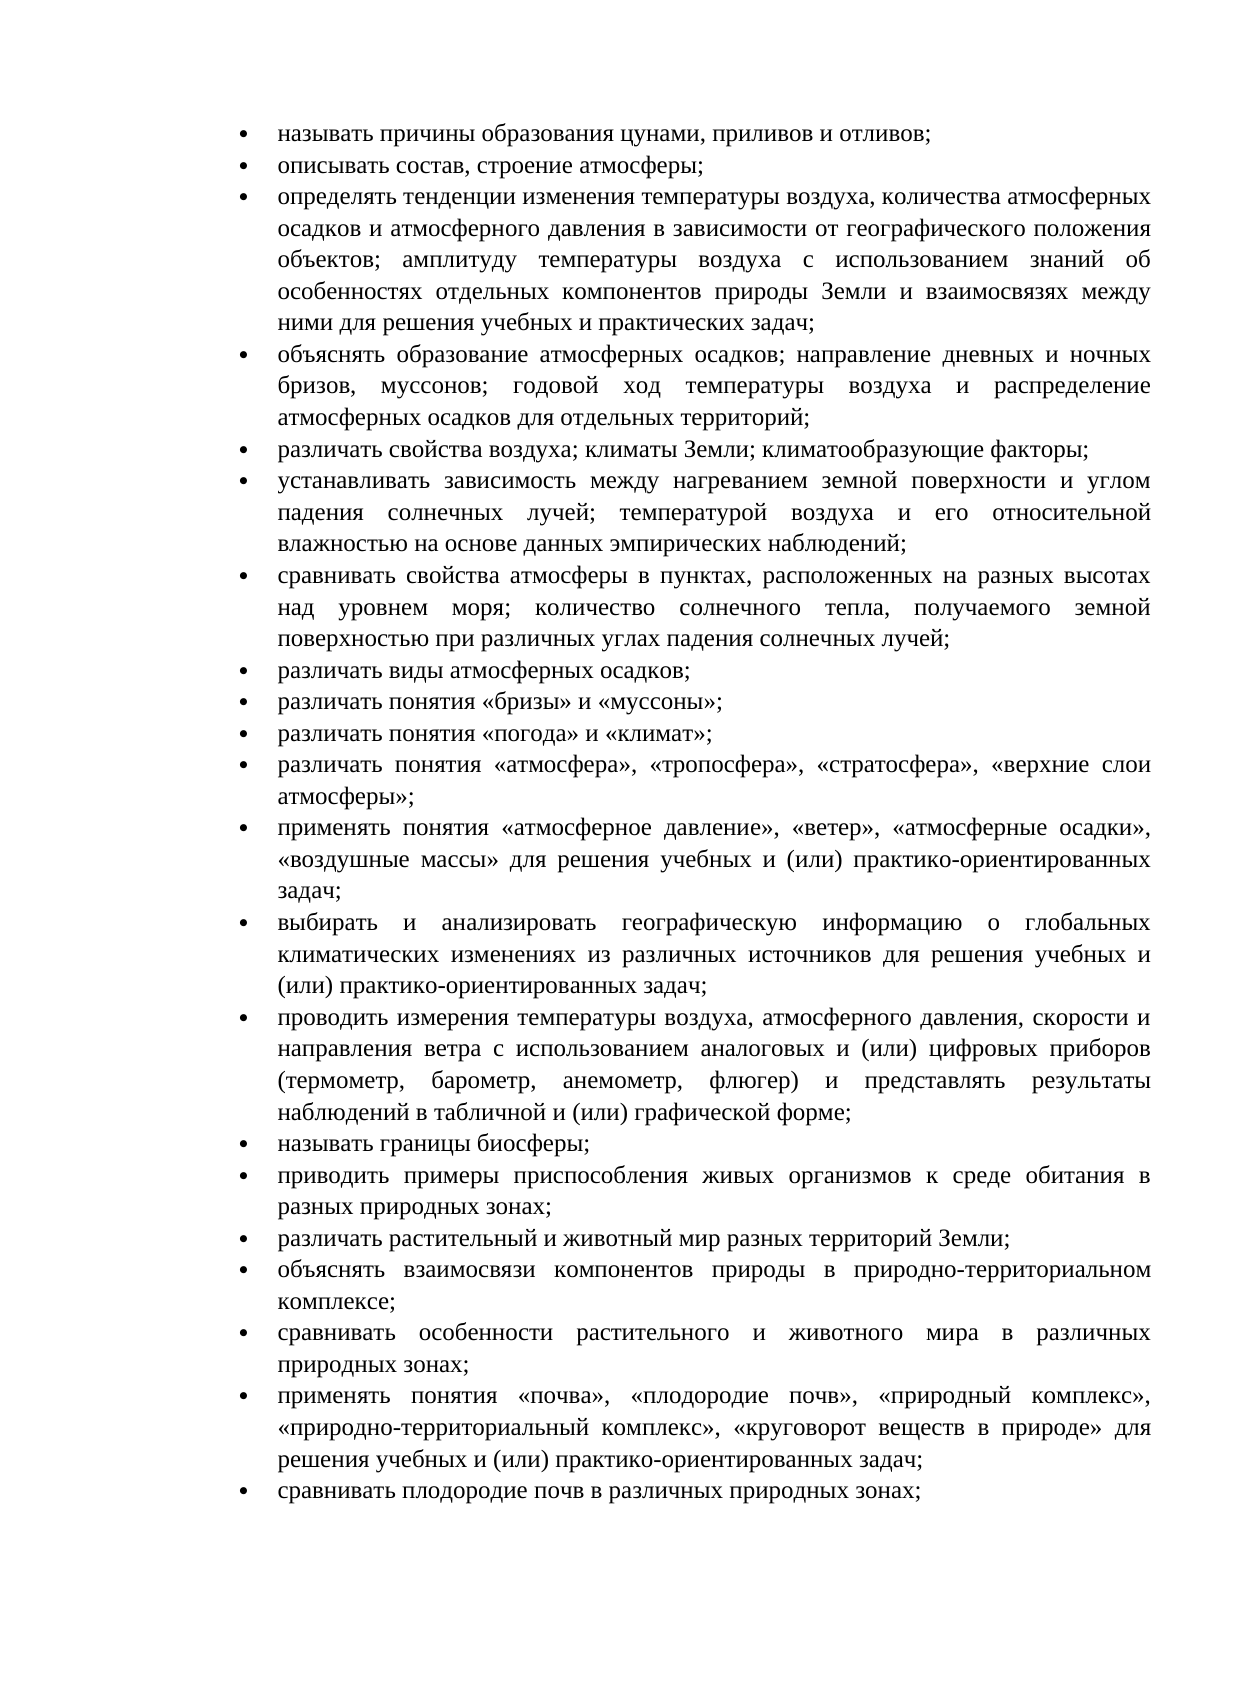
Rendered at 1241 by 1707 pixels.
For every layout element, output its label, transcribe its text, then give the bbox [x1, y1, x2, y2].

list приводить примеры приспособления живых организмов к среде обитания в разных природных зонах; [240, 1160, 1152, 1220]
list различать свойства воздуха; климаты Земли; климатообразующие факторы; [240, 434, 1152, 462]
list объяснять образование атмосферных осадков; направление дневных и ночных бризов, муссонов; годовой ход температуры воздуха и распределение атмосферных осадков для отдельных территорий; [240, 339, 1152, 431]
list сравнивать особенности растительного и животного мира в различных природных зонах; [240, 1317, 1152, 1378]
list выбирать и анализировать географическую информацию о глобальных климатических изменениях из различных источников для решения учебных и (или) практико-ориентированных задач; [240, 907, 1152, 999]
list сравнивать свойства атмосферы в пунктах, расположенных на разных высотах над уровнем моря; количество солнечного тепла, получаемого земной поверхностью при различных углах падения солнечных лучей; [240, 560, 1152, 652]
list называть причины образования цунами, приливов и отливов; [240, 118, 1152, 147]
list называть границы биосферы; [240, 1128, 1152, 1157]
list сравнивать плодородие почв в различных природных зонах; [240, 1475, 1152, 1504]
list проводить измерения температуры воздуха, атмосферного давления, скорости и направления ветра с использованием аналоговых и (или) цифровых приборов (термометр, барометр, анемометр, флюгер) и представлять результаты наблюдений в табличной и (или) графической форме; [240, 1002, 1152, 1125]
list описывать состав, строение атмосферы; [240, 150, 1152, 178]
list определять тенденции изменения температуры воздуха, количества атмосферных осадков и атмосферного давления в зависимости от географического положения объектов; амплитуду температуры воздуха с использованием знаний об особенностях отдельных компонентов природы Земли и взаимосвязях между ними для решения учебных и практических задач; [240, 181, 1152, 336]
list различать понятия «атмосфера», «тропосфера», «стратосфера», «верхние слои атмосферы»; [240, 749, 1152, 810]
list объяснять взаимосвязи компонентов природы в природно-территориальном комплексе; [240, 1254, 1152, 1315]
list применять понятия «атмосферное давление», «ветер», «атмосферные осадки», «воздушные массы» для решения учебных и (или) практико-ориентированных задач; [240, 812, 1152, 904]
list различать понятия «погода» и «климат»; [240, 718, 1152, 747]
list устанавливать зависимость между нагреванием земной поверхности и углом падения солнечных лучей; температурой воздуха и его относительной влажностью на основе данных эмпирических наблюдений; [240, 465, 1152, 557]
list различать виды атмосферных осадков; [240, 655, 1152, 683]
list различать растительный и животный мир разных территорий Земли; [240, 1223, 1152, 1252]
list различать понятия «бризы» и «муссоны»; [240, 686, 1152, 715]
list применять понятия «почва», «плодородие почв», «природный комплекс», «природно-территориальный комплекс», «круговорот веществ в природе» для решения учебных и (или) практико-ориентированных задач; [240, 1381, 1152, 1472]
